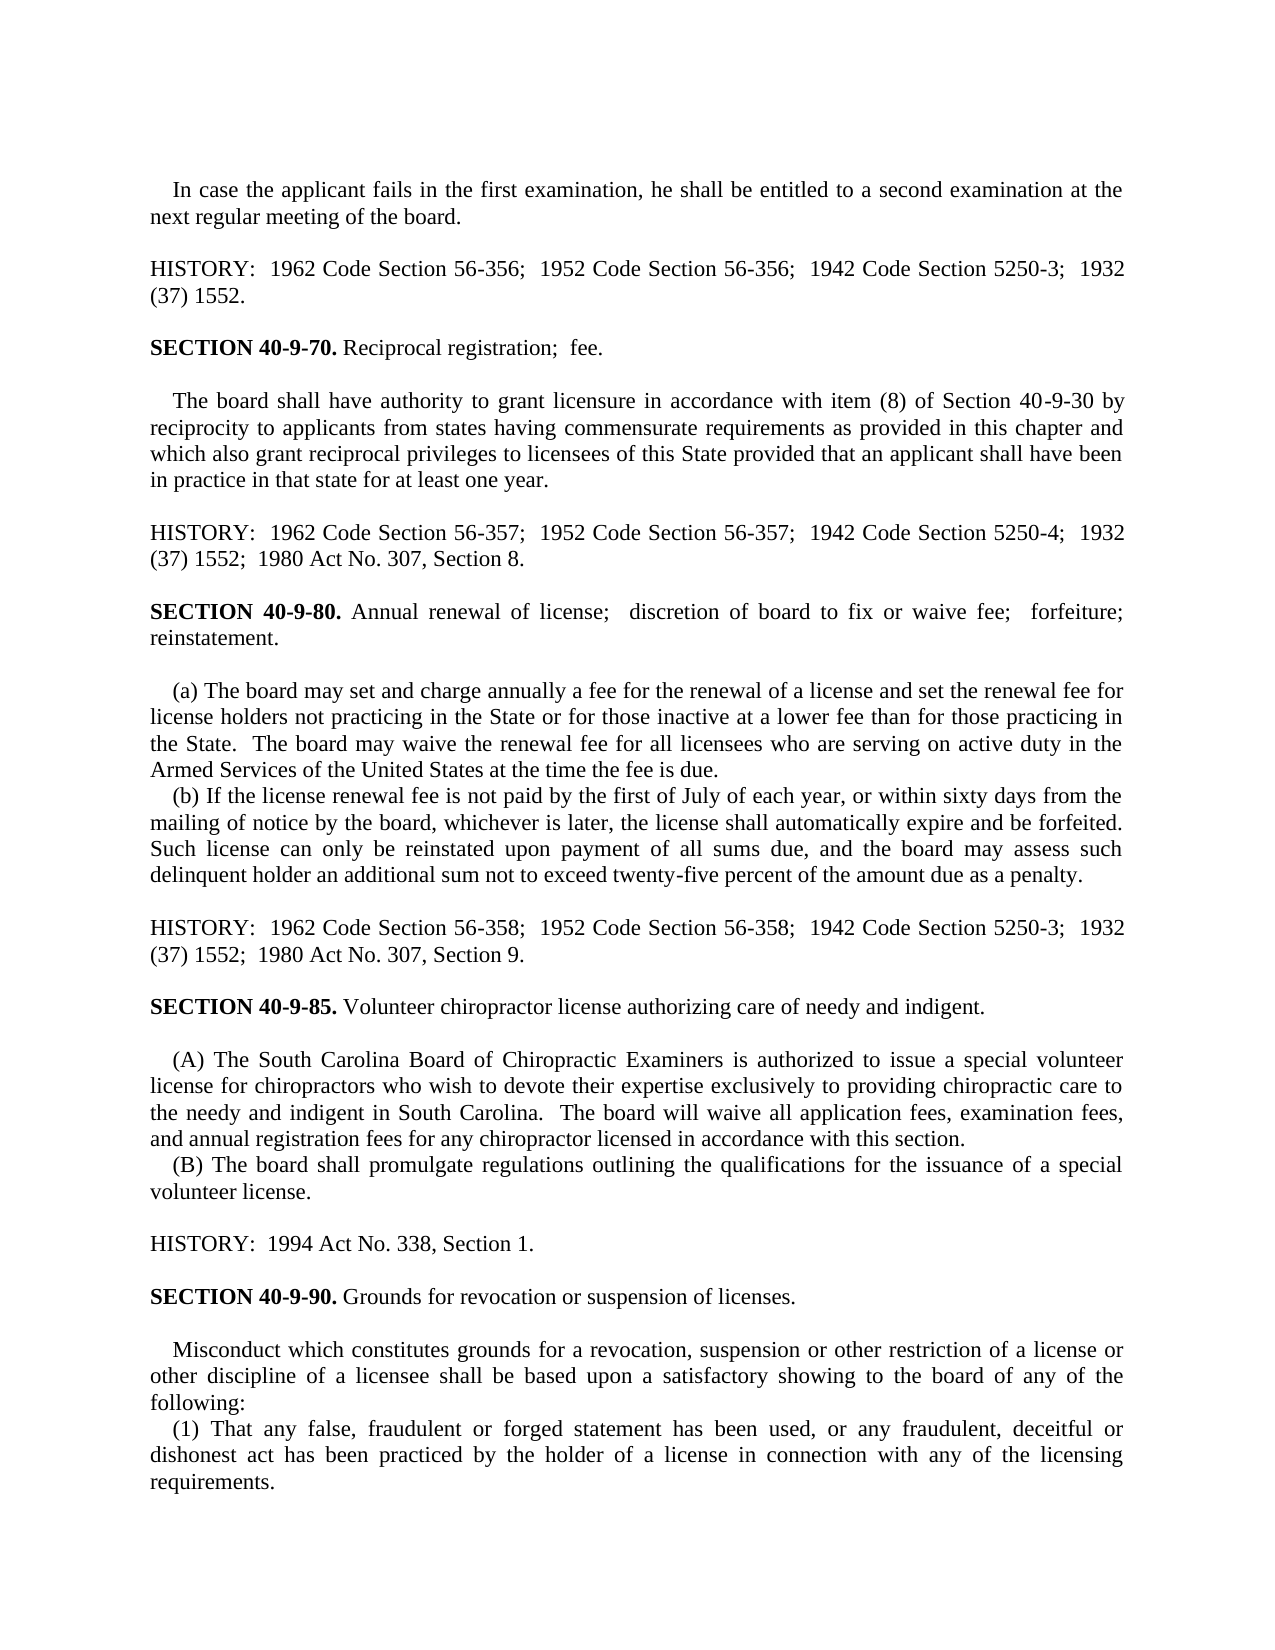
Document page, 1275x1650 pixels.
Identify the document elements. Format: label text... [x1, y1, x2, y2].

text In case the applicant fails in the first examination, he shall be entitled to a second examination at the next regular meeting of the board. [150, 176, 1125, 229]
text (b) If the license renewal fee is not paid by the first of July of each year, or within sixty days from the mailing of notice by the board, whichever is later, the license shall automatically expire and be forfeited. Such license can only be reinstated upon payment of all sums due, and the board may assess such delinquent holder an additional sum not to exceed twenty-five percent of the amount due as a penalty. [150, 782, 1125, 888]
text (1) That any false, fraudulent or forged statement has been used, or any fraudulent, deceitful or dishonest act has been practiced by the holder of a license in connection with any of the licensing requirements. [150, 1415, 1125, 1494]
text HISTORY: 1994 Act No. 338, Section 1. [150, 1231, 1125, 1257]
text (a) The board may set and charge annually a fee for the renewal of a license and set the renewal fee for license holders not practicing in the State or for those inactive at a lower fee than for those practicing in the State. The board may waive the renewal fee for all licensees who are serving on active duty in the Armed Services of the United States at the time the fee is due. [150, 677, 1125, 782]
text SECTION 40-9-85. Volunteer chiropractor license authorizing care of needy and indigent. [150, 993, 1125, 1020]
text HISTORY: 1962 Code Section 56-358; 1952 Code Section 56-358; 1942 Code Section 5250-3; 1932 (37) 1552; 1980 Act No. 307, Section 9. [150, 914, 1125, 967]
text SECTION 40-9-90. Grounds for revocation or suspension of licenses. [150, 1283, 1125, 1309]
text The board shall have authority to grant licensure in accordance with item (8) of Section 40-9-30 by reciprocity to applicants from states having commensurate requirements as provided in this chapter and which also grant reciprocal privileges to licensees of this State provided that an applicant shall have been in practice in that state for at least one year. [150, 387, 1125, 493]
text HISTORY: 1962 Code Section 56-356; 1952 Code Section 56-356; 1942 Code Section 5250-3; 1932 (37) 1552. [150, 255, 1125, 308]
text (A) The South Carolina Board of Chiropractic Examiners is authorized to issue a special volunteer license for chiropractors who wish to devote their expertise exclusively to providing chiropractic care to the needy and indigent in South Carolina. The board will waive all application fees, examination fees, and annual registration fees for any chiropractor licensed in accordance with this section. [150, 1046, 1125, 1151]
text SECTION 40-9-70. Reciprocal registration; fee. [150, 334, 1125, 361]
text SECTION 40-9-80. Annual renewal of license; discretion of board to fix or waive fee; forfeiture; reinstatement. [150, 598, 1125, 651]
text HISTORY: 1962 Code Section 56-357; 1952 Code Section 56-357; 1942 Code Section 5250-4; 1932 (37) 1552; 1980 Act No. 307, Section 8. [150, 519, 1125, 572]
text (B) The board shall promulgate regulations outlining the qualifications for the issuance of a special volunteer license. [150, 1151, 1125, 1204]
text Misconduct which constitutes grounds for a revocation, suspension or other restriction of a license or other discipline of a licensee shall be based upon a satisfactory showing to the board of any of the following: [150, 1336, 1125, 1415]
